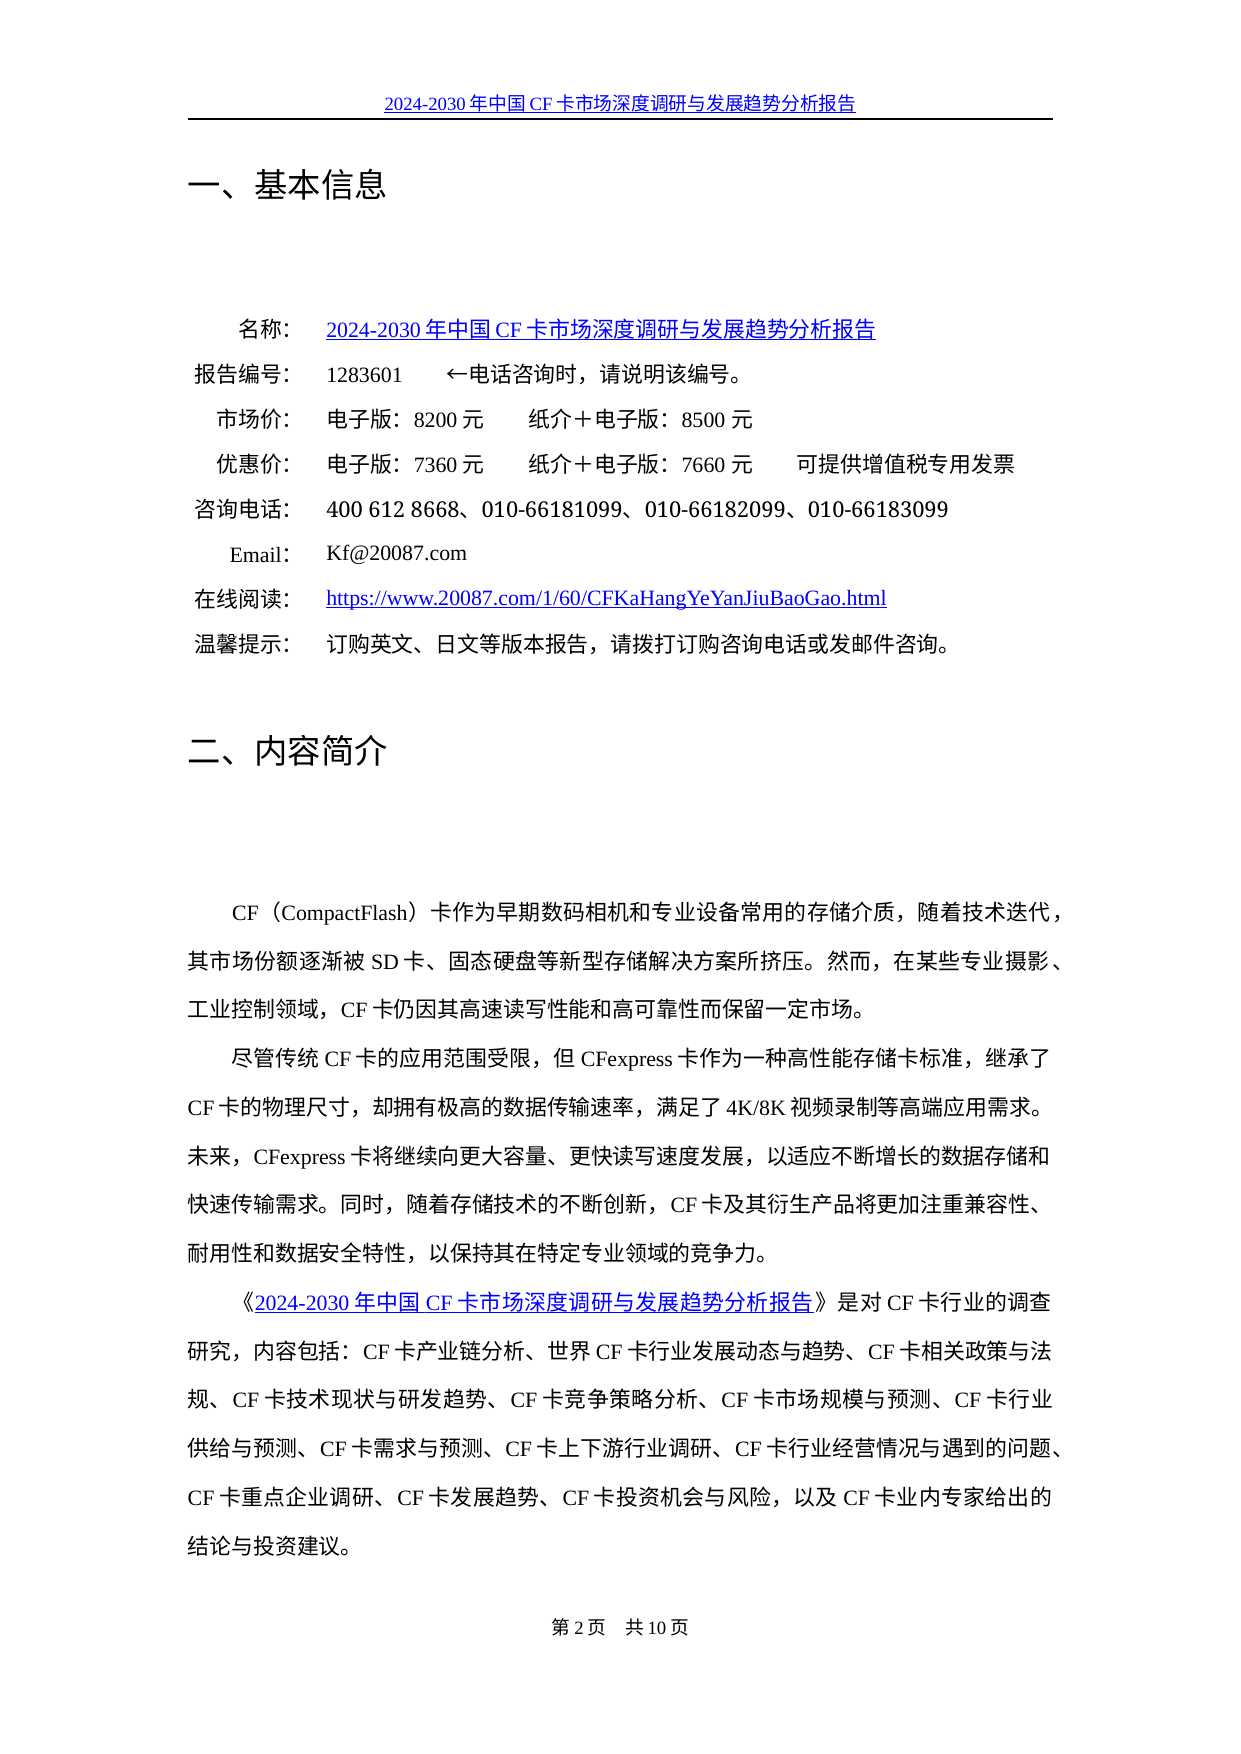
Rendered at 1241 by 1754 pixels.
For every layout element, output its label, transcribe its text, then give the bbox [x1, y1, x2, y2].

table_cell 咨询电话： [167, 492, 315, 537]
table_cell 订购英文、日文等版本报告，请拨打订购咨询电话或发邮件咨询。 [315, 627, 1073, 672]
title 二、内容简介 [187, 717, 1053, 782]
table_cell [315, 582, 1073, 627]
table_cell 优惠价： [167, 447, 315, 492]
table_cell 市场价： [167, 402, 315, 447]
table_cell Kf@20087.com [315, 537, 1073, 582]
table_cell 电子版：7360 元 纸介＋电子版：7660 元 可提供增值税专用发票 [315, 447, 1073, 492]
table_cell 电子版：8200 元 纸介＋电子版：8500 元 [315, 402, 1073, 447]
table_cell 在线阅读： [167, 582, 315, 627]
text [187, 894, 1053, 1561]
title 一、基本信息 [187, 150, 1053, 215]
table_cell 1283601 ←电话咨询时，请说明该编号。 [315, 357, 1073, 402]
table_cell 温馨提示： [167, 627, 315, 672]
table_header 名称： [167, 312, 315, 357]
table_cell 400 612 8668、010-66181099、010-66182099、010-66183099 [315, 492, 1073, 537]
table_cell Email： [167, 537, 315, 582]
table_cell 报告编号： [167, 357, 315, 402]
table_header 2024-2030年中国CF卡市场深度调研与发展趋势分析报告 [315, 312, 1073, 357]
